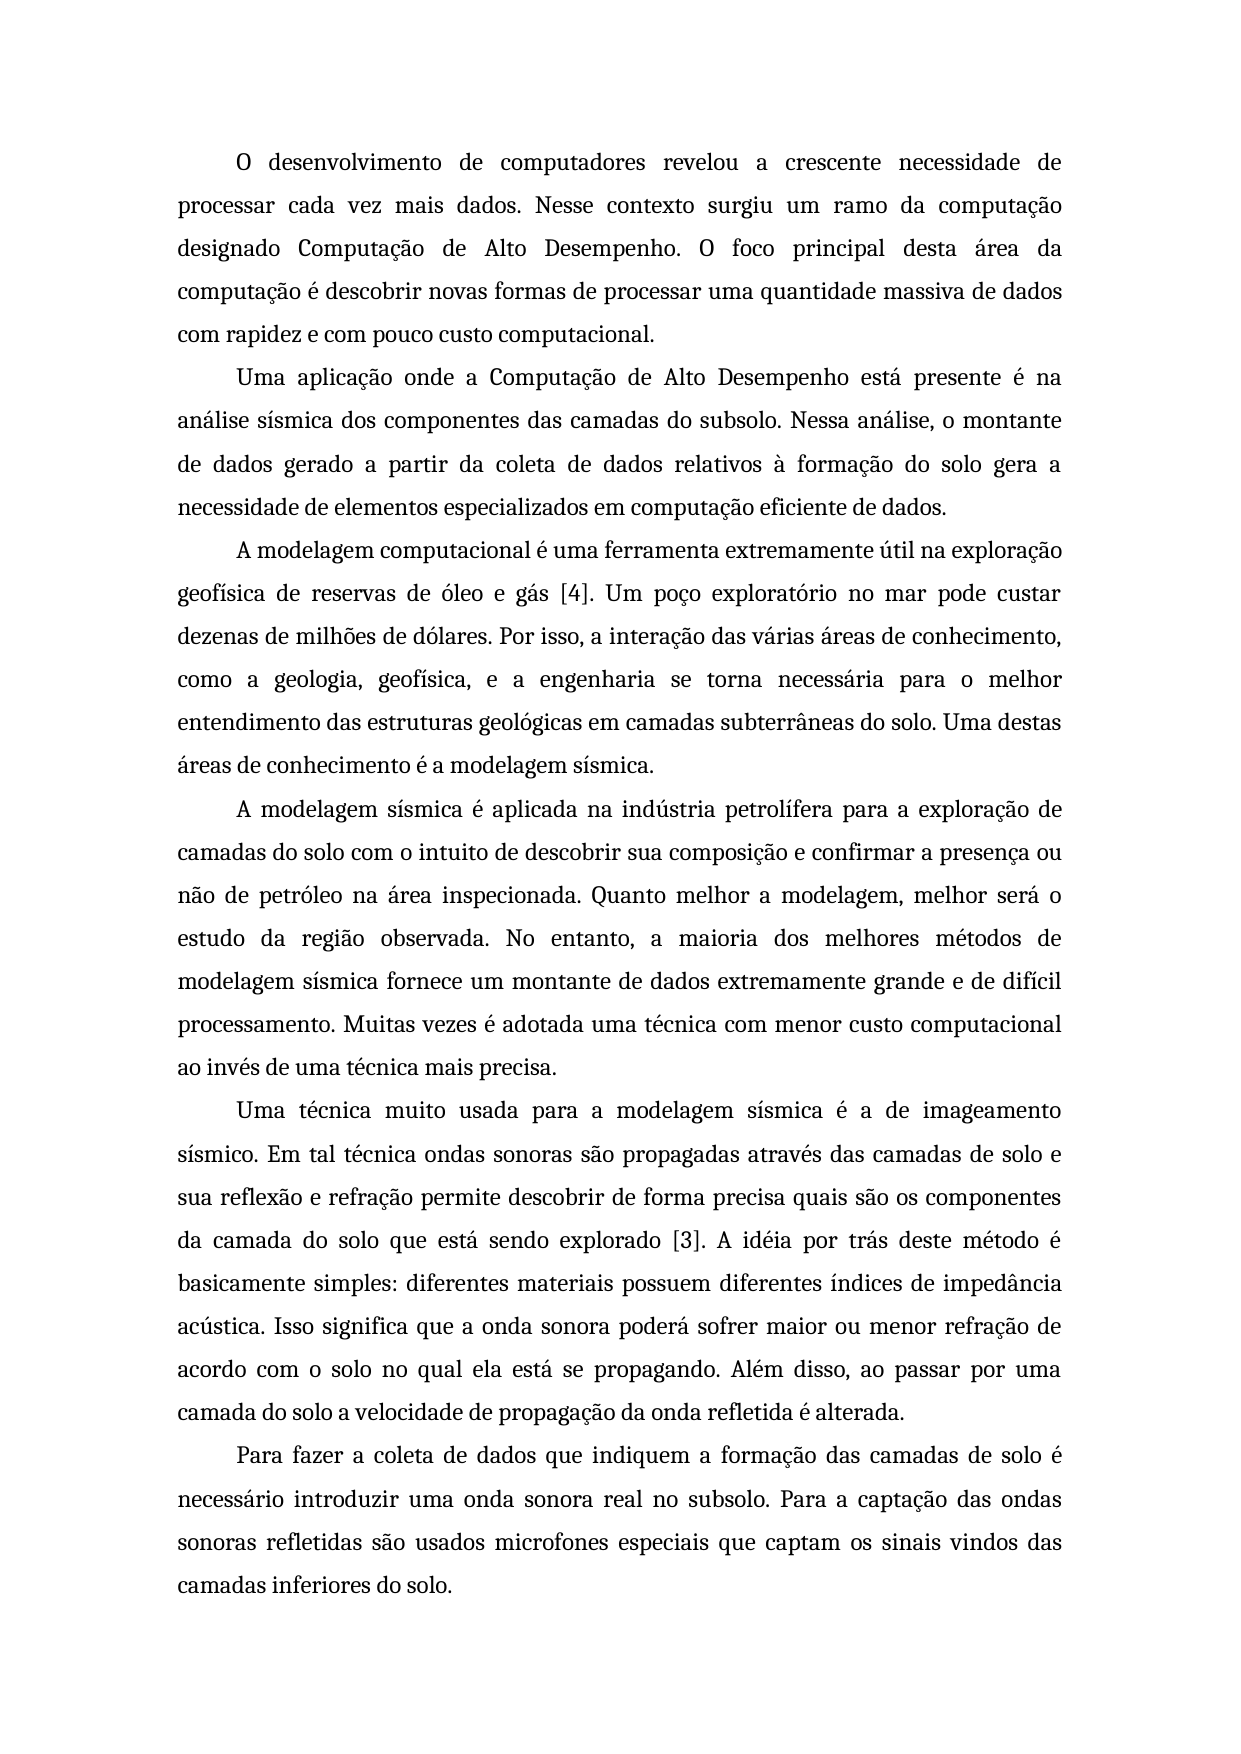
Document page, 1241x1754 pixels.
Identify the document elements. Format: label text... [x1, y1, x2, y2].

text Uma aplicação onde a Computação de Alto Desempenho está presente é na análise sísmica dos componentes das camadas do subsolo. Nessa análise, o montante de dados gerado a partir da coleta de dados relativos à formação do solo gera a necessidade de elementos especializados em computação eficiente de dados. [177, 363, 1063, 521]
text O desenvolvimento de computadores revelou a crescente necessidade de processar cada vez mais dados. Nesse contexto surgiu um ramo da computação designado Computação de Alto Desempenho. O foco principal desta área da computação é descobrir novas formas de processar uma quantidade massiva de dados com rapidez e com pouco custo computacional. [177, 148, 1063, 349]
text Para fazer a coleta de dados que indiquem a formação das camadas de solo é necessário introduzir uma onda sonora real no subsolo. Para a captação das ondas sonoras refletidas são usados microfones especiais que captam os sinais vindos das camadas inferiores do solo. [177, 1441, 1063, 1599]
text A modelagem sísmica é aplicada na indústria petrolífera para a exploração de camadas do solo com o intuito de descobrir sua composição e confirmar a presença ou não de petróleo na área inspecionada. Quanto melhor a modelagem, melhor será o estudo da região observada. No entanto, a maioria dos melhores métodos de modelagem sísmica fornece um montante de dados extremamente grande e de difícil processamento. Muitas vezes é adotada uma técnica com menor custo computacional ao invés de uma técnica mais precisa. [177, 794, 1063, 1082]
text A modelagem computacional é uma ferramenta extremamente útil na exploração geofísica de reservas de óleo e gás [4]. Um poço exploratório no mar pode custar dezenas de milhões de dólares. Por isso, a interação das várias áreas de conhecimento, como a geologia, geofísica, e a engenharia se torna necessária para o melhor entendimento das estruturas geológicas em camadas subterrâneas do solo. Uma destas áreas de conhecimento é a modelagem sísmica. [177, 536, 1063, 780]
text Uma técnica muito usada para a modelagem sísmica é a de imageamento sísmico. Em tal técnica ondas sonoras são propagadas através das camadas de solo e sua reflexão e refração permite descobrir de forma precisa quais são os componentes da camada do solo que está sendo explorado [3]. A idéia por trás deste método é basicamente simples: diferentes materiais possuem diferentes índices de impedância acústica. Isso significa que a onda sonora poderá sofrer maior ou menor refração de acordo com o solo no qual ela está se propagando. Além disso, ao passar por uma camada do solo a velocidade de propagação da onda refletida é alterada. [177, 1096, 1063, 1427]
